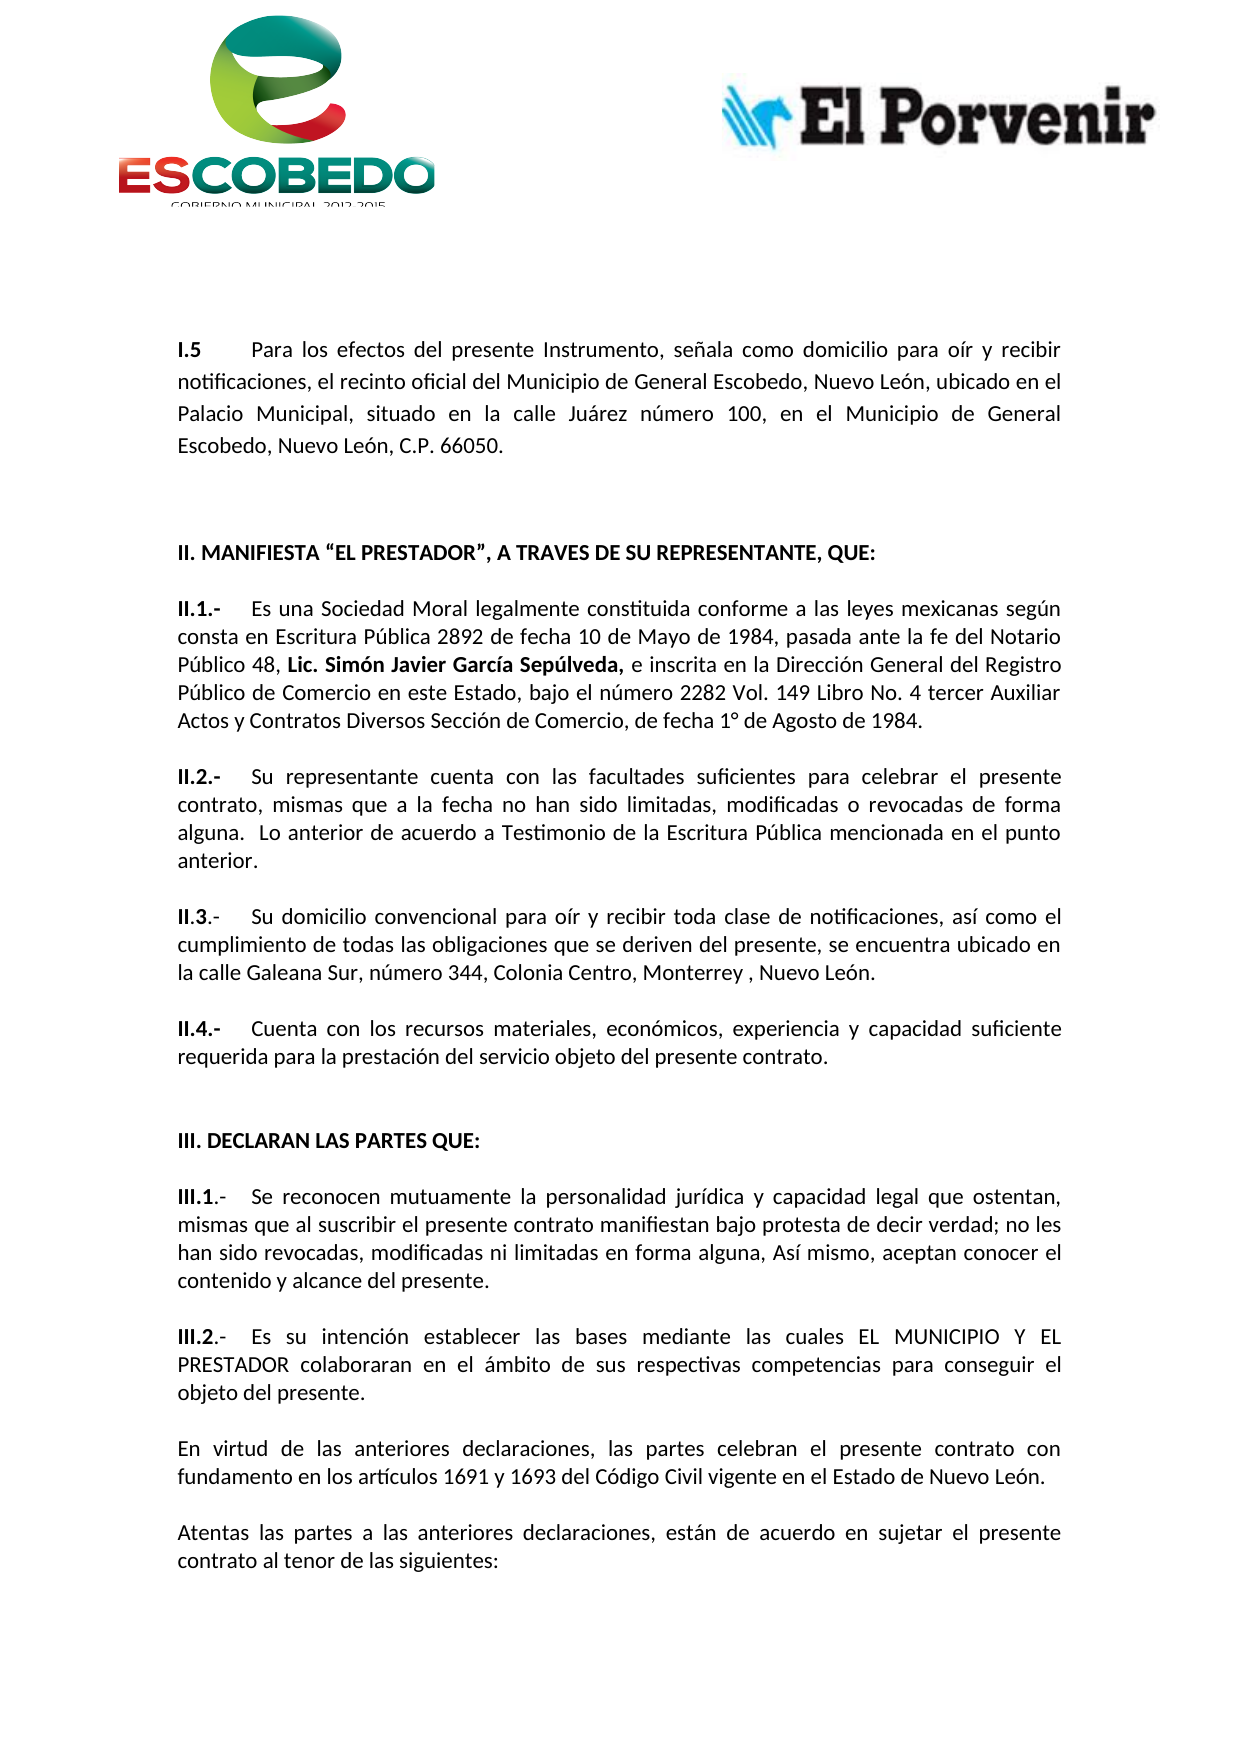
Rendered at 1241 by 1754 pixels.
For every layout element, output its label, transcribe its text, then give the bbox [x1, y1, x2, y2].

text I.5 Para los efectos del presente Instrumento, señala como domicilio para oír y recibir notificaciones, el recinto oficial del Municipio de General Escobedo, Nuevo León, ubicado en el Palacio Municipal, situado en la calle Juárez número 100, en el Municipio de General Escobedo, Nuevo León, C.P. 66050. [177, 335, 1063, 460]
picture [118, 15, 434, 207]
text En virtud de las anteriores declaraciones, las partes celebran el presente contrato con fundamento en los artículos 1691 y 1693 del Código Civil vigente en el Estado de Nuevo León. [177, 1434, 1063, 1490]
text Atentas las partes a las anteriores declaraciones, están de acuerdo en sujetar el presente contrato al tenor de las siguientes: [177, 1518, 1063, 1574]
text II. MANIFIESTA “EL PRESTADOR”, A TRAVES DE SU REPRESENTANTE, QUE: [177, 538, 1063, 566]
text II.2.- Su representante cuenta con las facultades suficientes para celebrar el presente contrato, mismas que a la fecha no han sido limitadas, modificadas o revocadas de forma alguna. Lo anterior de acuerdo a Testimonio de la Escritura Pública mencionada en el punto anterior. [177, 762, 1063, 874]
text II.3.- Su domicilio convencional para oír y recibir toda clase de notificaciones, así como el cumplimiento de todas las obligaciones que se deriven del presente, se encuentra ubicado en la calle Galeana Sur, número 344, Colonia Centro, Monterrey , Nuevo León. [177, 902, 1063, 986]
text III.1.- Se reconocen mutuamente la personalidad jurídica y capacidad legal que ostentan, mismas que al suscribir el presente contrato manifiestan bajo protesta de decir verdad; no les han sido revocadas, modificadas ni limitadas en forma alguna, Así mismo, aceptan conocer el contenido y alcance del presente. [177, 1182, 1063, 1294]
text III.2.- Es su intención establecer las bases mediante las cuales EL MUNICIPIO Y EL PRESTADOR colaboraran en el ámbito de sus respectivas competencias para conseguir el objeto del presente. [177, 1322, 1063, 1406]
text II.1.- Es una Sociedad Moral legalmente constituida conforme a las leyes mexicanas según consta en Escritura Pública 2892 de fecha 10 de Mayo de 1984, pasada ante la fe del Notario Público 48, Lic. Simón Javier García Sepúlveda, e inscrita en la Dirección General del Registro Público de Comercio en este Estado, bajo el número 2282 Vol. 149 Libro No. 4 tercer Auxiliar Actos y Contratos Diversos Sección de Comercio, de fecha 1° de Agosto de 1984. [177, 594, 1063, 734]
text III. DECLARAN LAS PARTES QUE: [177, 1126, 1063, 1154]
picture [721, 73, 1160, 161]
text II.4.- Cuenta con los recursos materiales, económicos, experiencia y capacidad suficiente requerida para la prestación del servicio objeto del presente contrato. [177, 1014, 1063, 1070]
